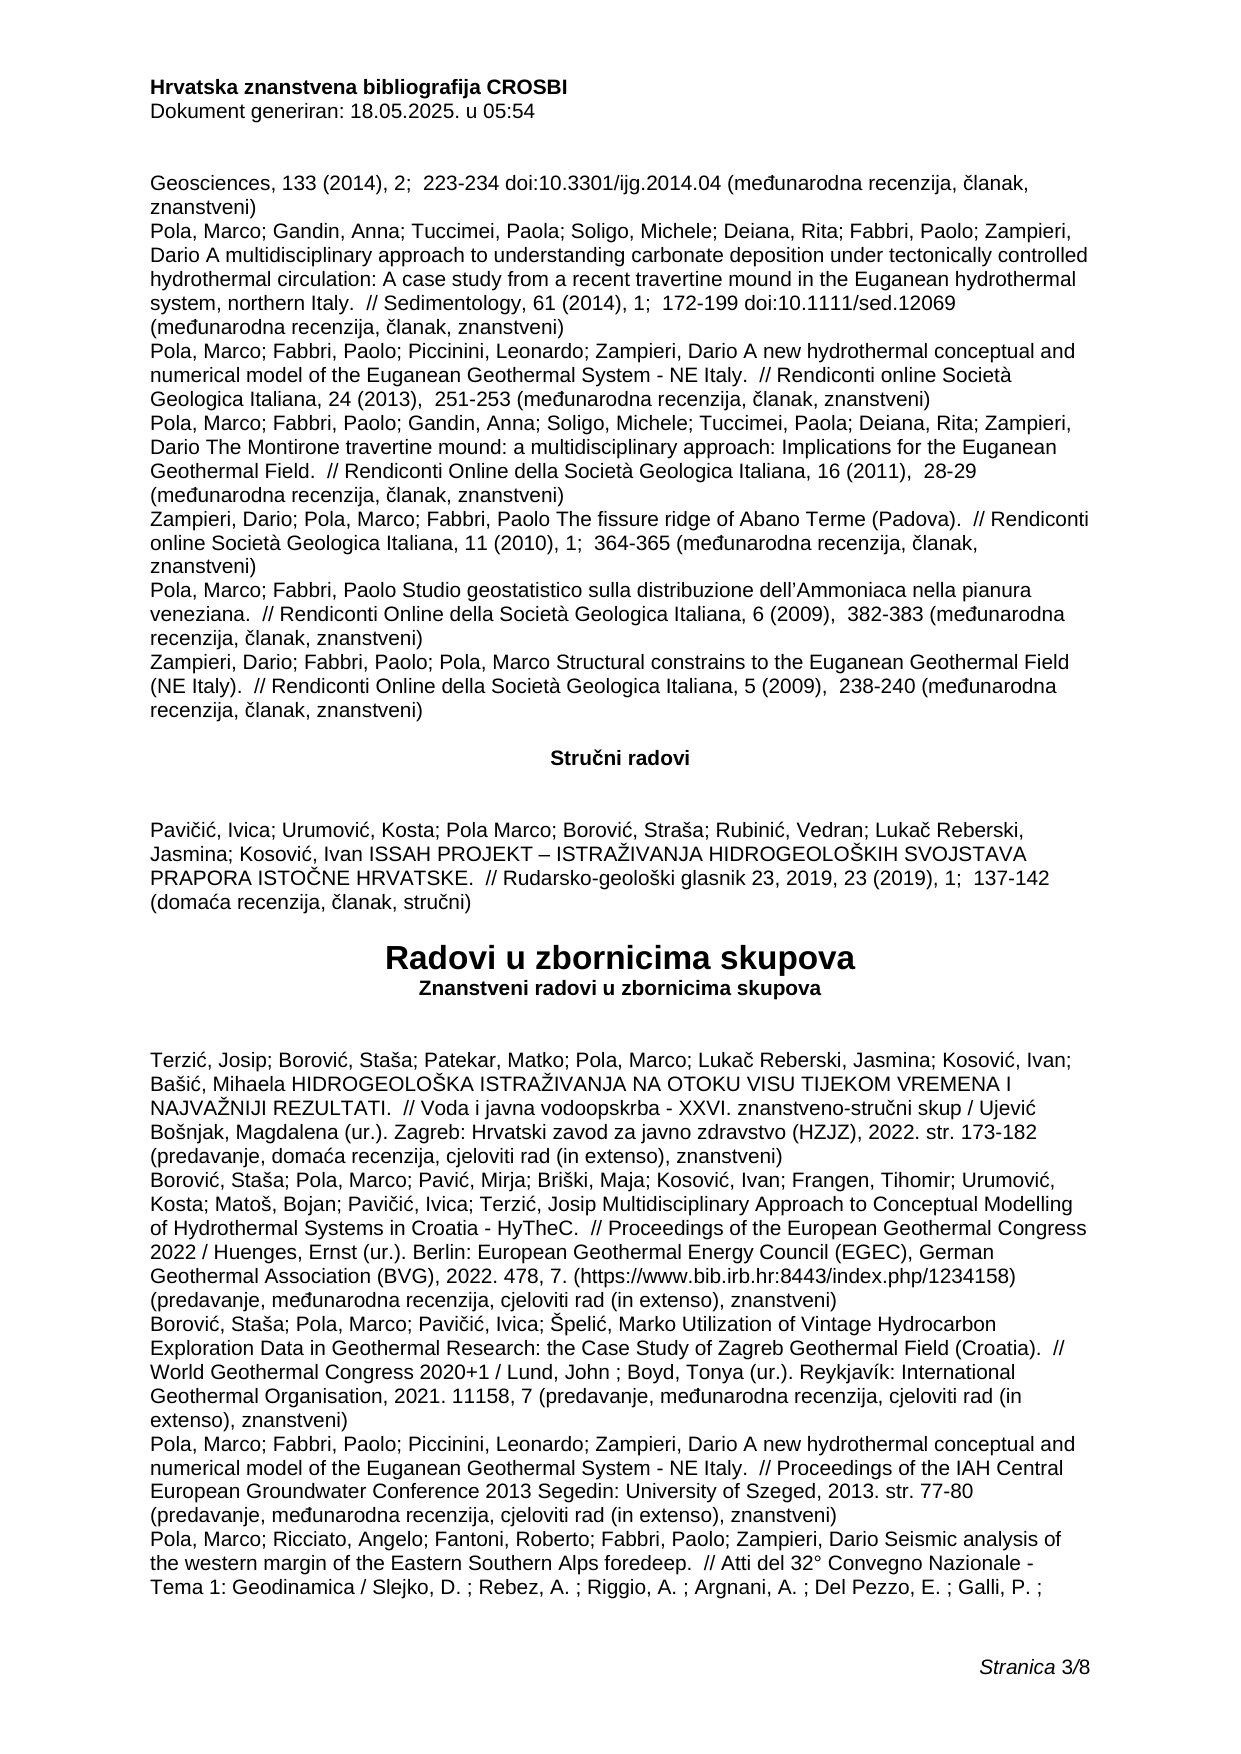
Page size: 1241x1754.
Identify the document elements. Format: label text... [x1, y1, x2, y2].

text Pavičić, Ivica; Urumović, Kosta; Pola Marco; Borović, Straša; Rubinić, Vedran; Lukač Reberski, Jasmina; Kosović, Ivan [150, 818, 1090, 914]
subtitle Stručni radovi [150, 746, 1090, 770]
subtitle Znanstveni radovi u zbornicima skupova [150, 976, 1090, 1000]
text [150, 1527, 1090, 1599]
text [150, 171, 1090, 219]
text Pola, Marco; Fabbri, Paolo; Gandin, Anna; Soligo, Michele; Tuccimei, Paola; Deiana, Rita; Zampieri, Dario [150, 411, 1090, 506]
text Pola, Marco; Fabbri, Paolo; Piccinini, Leonardo; Zampieri, Dario [150, 339, 1090, 411]
subtitle Radovi u zbornicima skupova [150, 938, 1090, 976]
text Zampieri, Dario; Pola, Marco; Fabbri, Paolo [150, 506, 1090, 578]
text Borović, Staša; Pola, Marco; Pavičić, Ivica; Špelić, Marko [150, 1312, 1090, 1431]
text Terzić, Josip; Borović, Staša; Patekar, Matko; Pola, Marco; Lukač Reberski, Jasmina; Kosović, Ivan; Bašić, Mihaela [150, 1048, 1090, 1168]
text Zampieri, Dario; Fabbri, Paolo; Pola, Marco [150, 650, 1090, 722]
text Borović, Staša; Pola, Marco; Pavić, Mirja; Briški, Maja; Kosović, Ivan; Frangen, Tihomir; Urumović, Kosta; Matoš, Bojan; Pavičić, Ivica; Terzić, Josip [150, 1168, 1090, 1312]
text Pola, Marco; Gandin, Anna; Tuccimei, Paola; Soligo, Michele; Deiana, Rita; Fabbri, Paolo; Zampieri, Dario [150, 219, 1090, 339]
text Pola, Marco; Fabbri, Paolo [150, 578, 1090, 650]
text Pola, Marco; Fabbri, Paolo; Piccinini, Leonardo; Zampieri, Dario [150, 1431, 1090, 1527]
